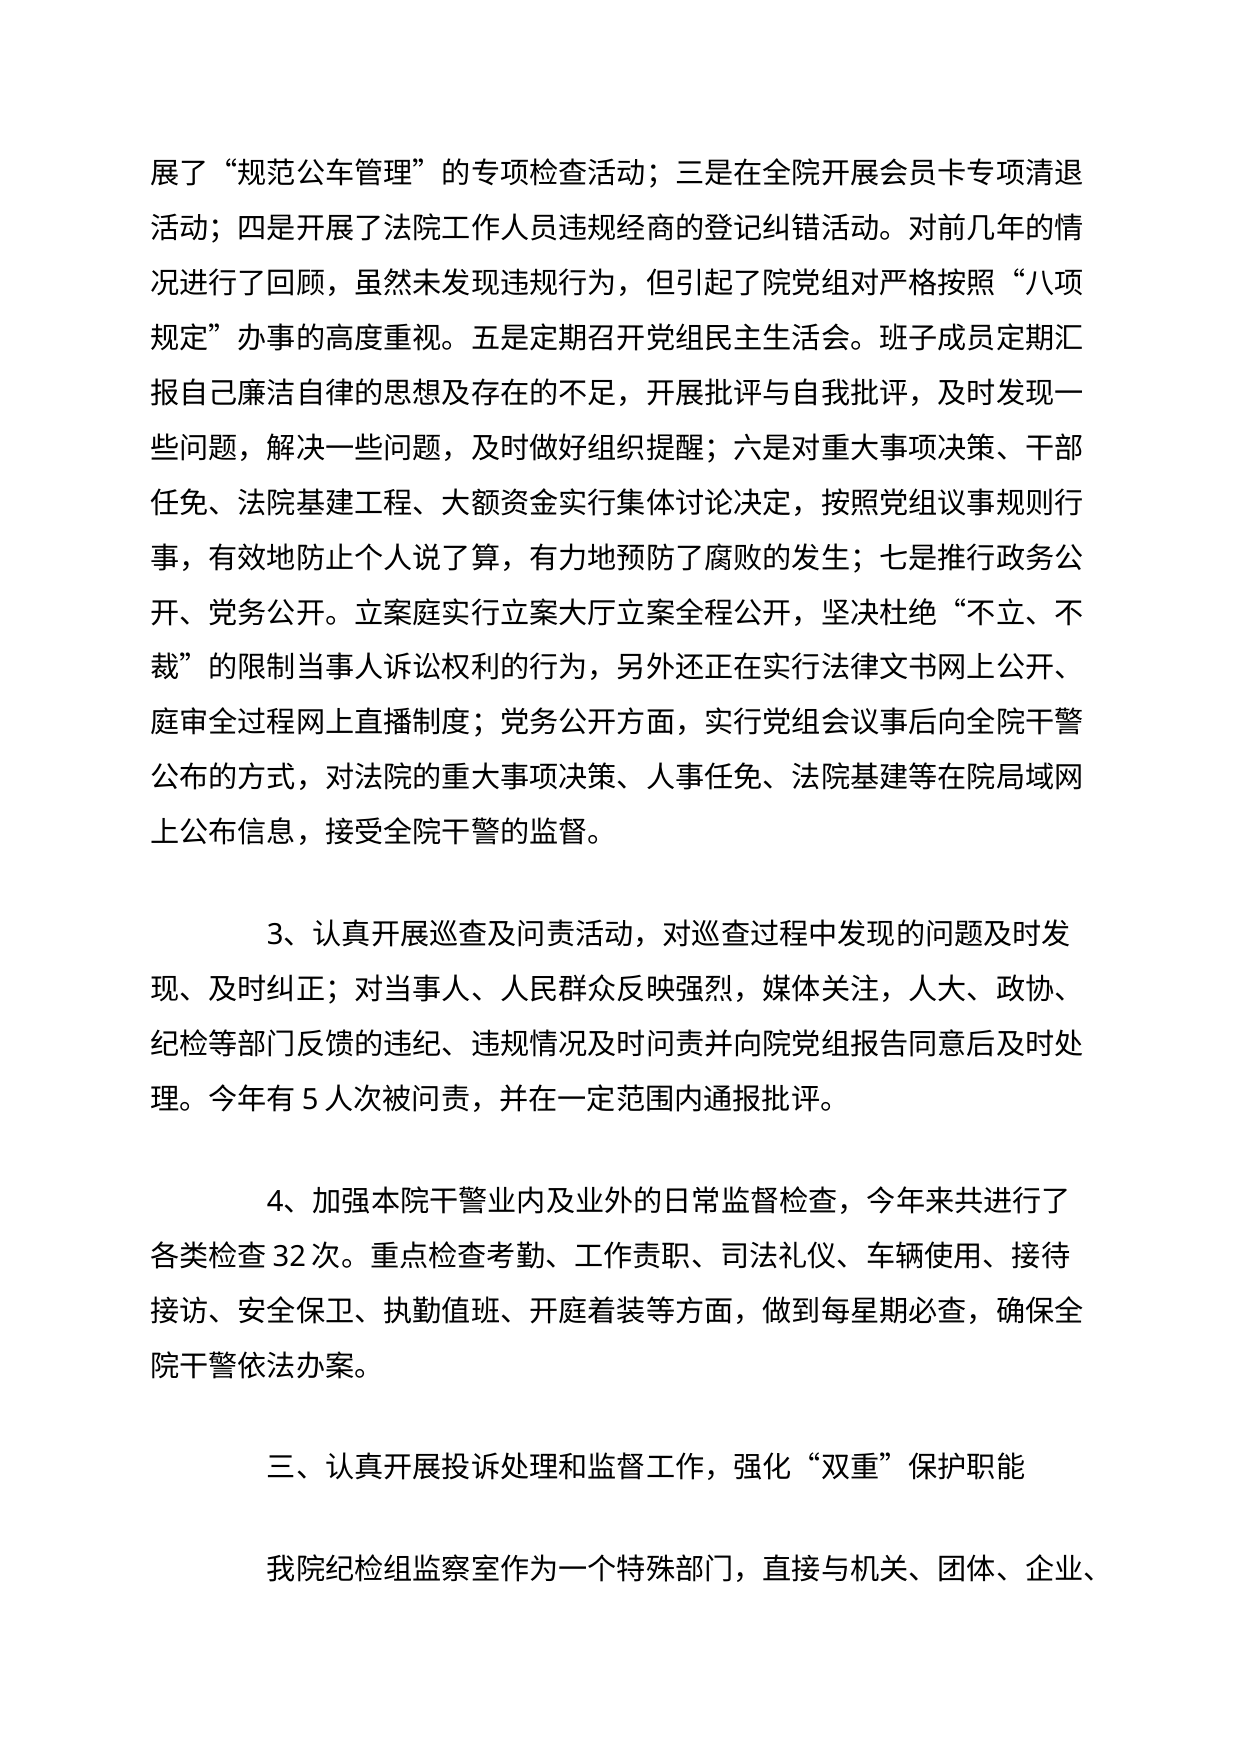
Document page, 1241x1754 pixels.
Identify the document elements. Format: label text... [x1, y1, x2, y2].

text 三、认真开展投诉处理和监督工作，强化“双重”保护职能 [150, 1444, 1090, 1486]
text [150, 1546, 1090, 1588]
text 4、加强本院干警业内及业外的日常监督检查，今年来共进行了各类检查32次。重点检查考勤、工作责职、司法礼仪、车辆使用、接待接访、安全保卫、执勤值班、开庭着装等方面，做到每星期必查，确保全院干警依法办案。 [150, 1177, 1090, 1384]
text 3、认真开展巡查及问责活动，对巡查过程中发现的问题及时发现、及时纠正；对当事人、人民群众反映强烈，媒体关注，人大、政协、纪检等部门反馈的违纪、违规情况及时问责并向院党组报告同意后及时处理。今年有5人次被问责，并在一定范围内通报批评。 [150, 911, 1090, 1118]
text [150, 150, 1090, 851]
